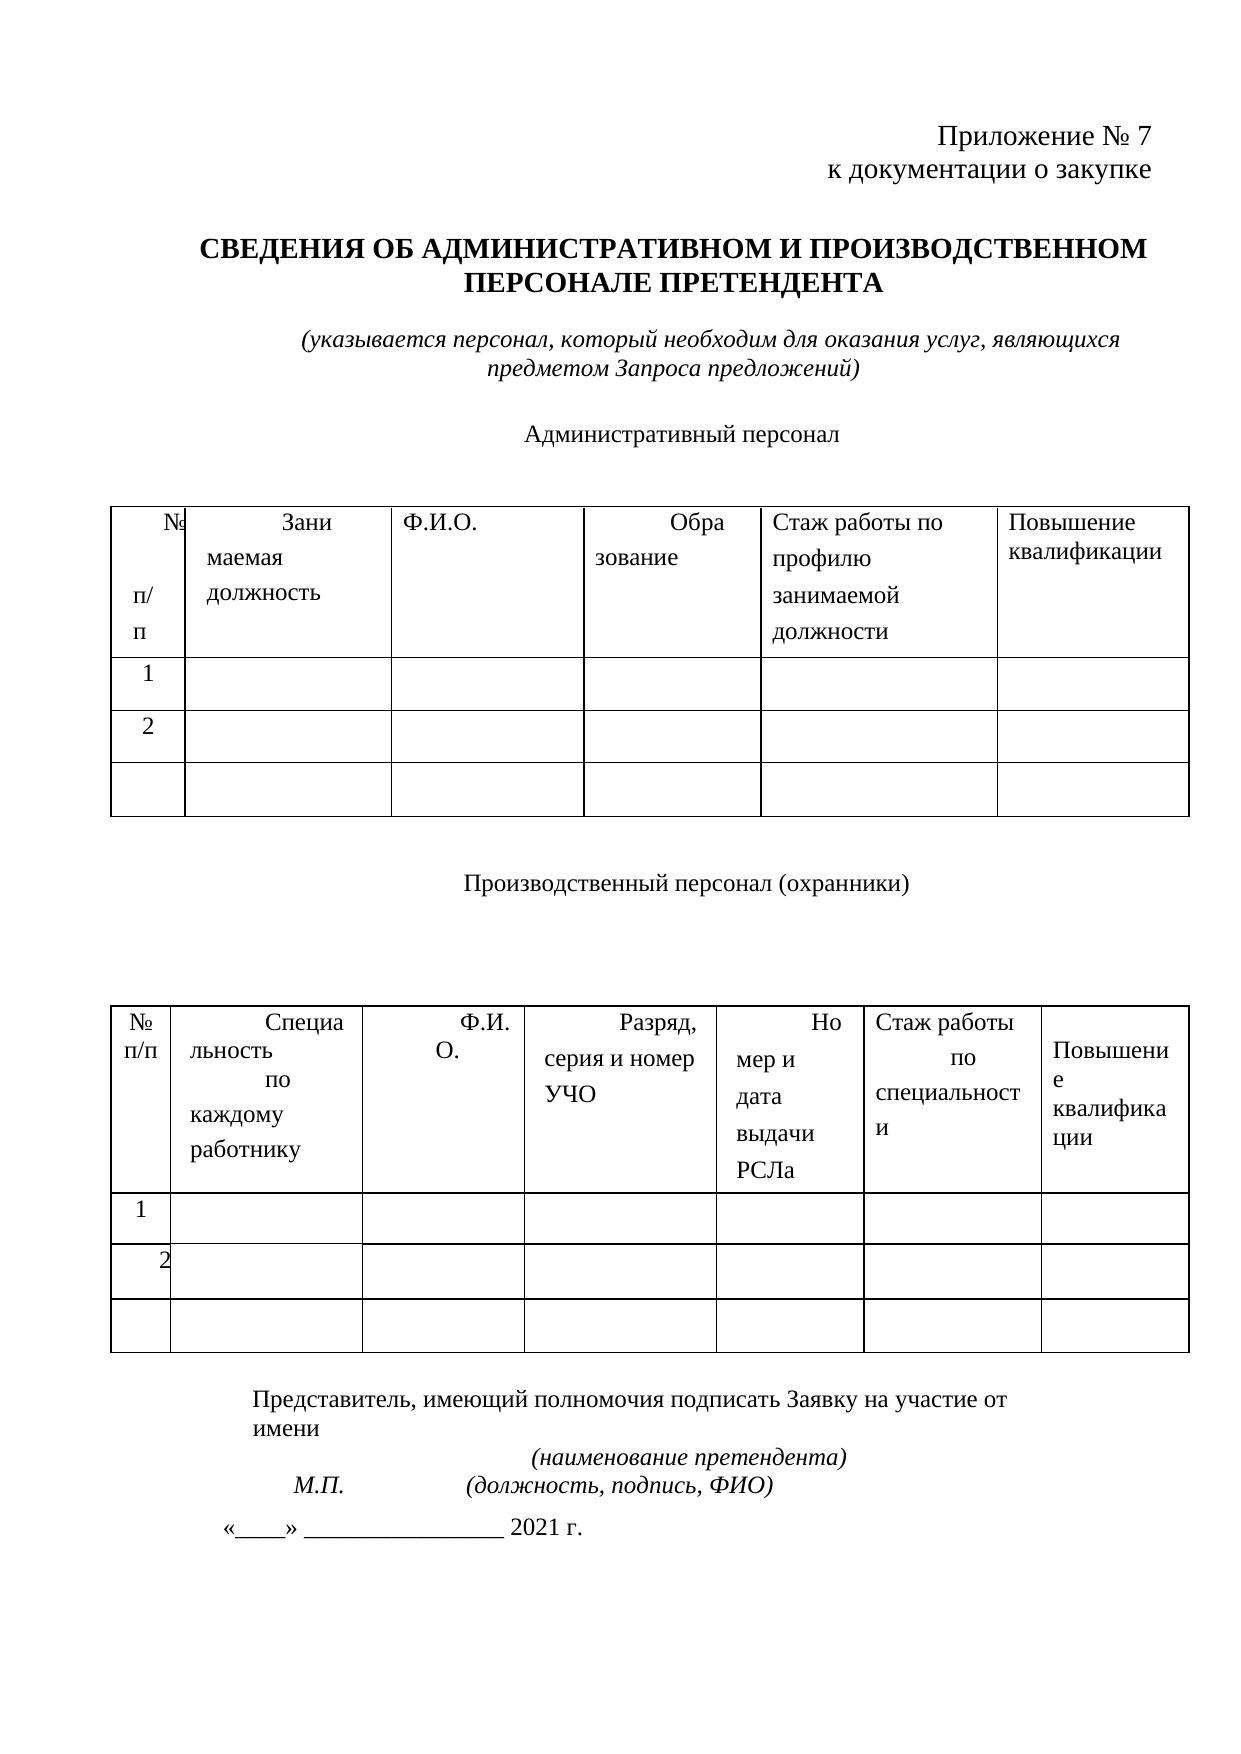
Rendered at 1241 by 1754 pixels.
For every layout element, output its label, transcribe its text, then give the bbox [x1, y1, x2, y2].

table_cell [525, 1245, 716, 1298]
table_cell [1042, 1194, 1188, 1243]
text М.П. (должность, подпись, ФИО) [218, 1470, 1152, 1499]
table_cell [762, 711, 997, 762]
table_cell [363, 1194, 524, 1243]
table_cell [585, 711, 760, 762]
table_cell [1042, 1300, 1188, 1352]
table_header Повышение квалификации [1042, 1007, 1188, 1192]
table_cell [762, 658, 997, 710]
table_cell [171, 1194, 362, 1243]
table_cell [1042, 1245, 1188, 1298]
table_cell [585, 763, 760, 816]
text Представитель, имеющий полномочия подписать Заявку на участие от [177, 1384, 1152, 1413]
table_cell 2 [112, 1245, 170, 1298]
table_cell [363, 1300, 524, 1352]
table_header Образование [585, 507, 761, 657]
text имени [178, 1413, 1152, 1442]
table_cell [525, 1300, 716, 1352]
table_cell [112, 763, 184, 816]
table_cell [186, 658, 391, 710]
table_cell 1 [112, 1194, 170, 1243]
table_cell 1 [112, 658, 184, 710]
text СВЕДЕНИЯ ОБ АДМИНИСТРАТИВНОМ И ПРОИЗВОДСТВЕННОМ ПЕРСОНАЛЕ ПРЕТЕНДЕНТА [196, 231, 1152, 298]
table_cell 2 [112, 711, 184, 762]
table_cell [525, 1194, 716, 1243]
table_cell [392, 658, 583, 710]
table_cell [171, 1300, 362, 1352]
table_cell [392, 711, 583, 762]
table_header Стаж работы по специальности [865, 1007, 1041, 1192]
table_cell [392, 763, 583, 816]
table_cell [762, 763, 997, 816]
table_cell [186, 711, 391, 762]
text к документации о закупке [148, 152, 1152, 185]
table_cell [363, 1245, 524, 1298]
table_cell [112, 1300, 170, 1352]
text «____» ________________ 2021 г. [148, 1512, 706, 1541]
table_header Разряд, серия и номер УЧО [525, 1007, 716, 1192]
table_header № п/п [112, 1007, 170, 1192]
table_cell [585, 658, 760, 710]
table_cell [998, 658, 1188, 710]
table_cell [865, 1245, 1041, 1298]
table_cell [998, 711, 1188, 762]
table_header Специальность по каждому работнику [171, 1007, 362, 1192]
text Приложение № 7 [148, 118, 1152, 152]
table_header № п/п [112, 507, 185, 657]
table_header Занимаемая должность [186, 507, 391, 657]
table_cell [717, 1245, 863, 1298]
text (наименование претендента) [151, 1442, 1152, 1470]
text Административный персонал [148, 419, 1141, 448]
table_cell [171, 1244, 362, 1298]
table_cell [865, 1300, 1041, 1352]
table_cell [717, 1300, 863, 1352]
table_header Ф.И.О. [392, 507, 584, 657]
text Производственный персонал (охранники) [148, 868, 1150, 897]
table_header Ф.И.О. [363, 1007, 524, 1192]
table_cell [865, 1194, 1041, 1243]
table_cell [717, 1194, 863, 1243]
table_cell [998, 763, 1188, 816]
table_header Номер и дата выдачи РСЛа [717, 1007, 863, 1192]
table_header Стаж работы по профилю занимаемой должности [762, 507, 997, 657]
table_cell [186, 763, 391, 816]
table_header Повышение квалификации [998, 507, 1188, 657]
text (указывается персонал, который необходим для оказания услуг, являющихся предметом Запроса предложений) [195, 324, 1152, 382]
